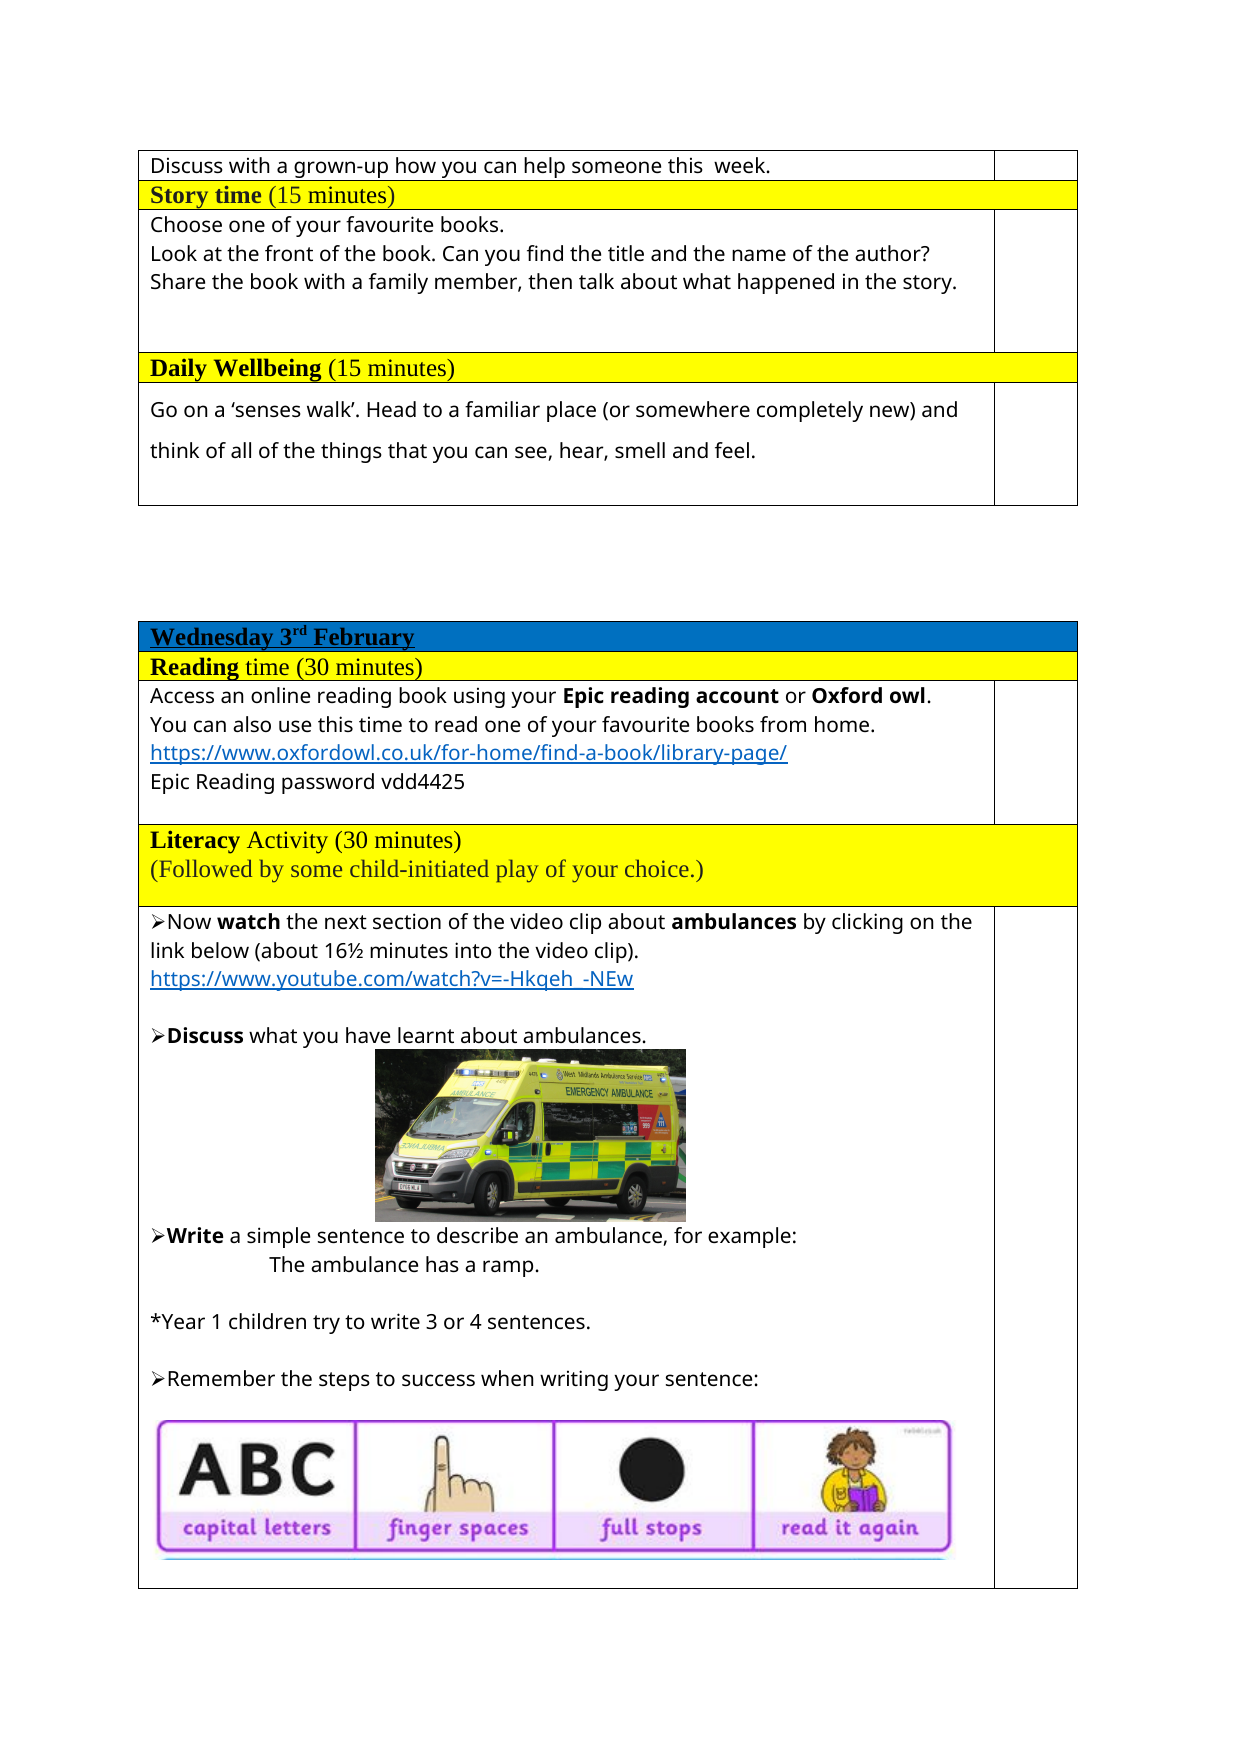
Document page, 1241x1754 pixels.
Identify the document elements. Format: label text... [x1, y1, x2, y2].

picture [150, 1420, 957, 1560]
table_cell Access an online reading book using your Epic reading account or Oxford owl. You can also use this time to read one of your favourite books from home. https://www.oxfordowl.co.uk/for-home/find-a-book/library-page/ Epic Reading password vdd4425 [139, 681, 994, 824]
table_cell Go on a ‘senses walk’. Head to a familiar place (or somewhere completely new) and think of all of the things that you can see, hear, smell and feel. [139, 383, 994, 505]
table_cell Literacy Activity (30 minutes) (Followed by some child-initiated play of your choice.) [139, 825, 1077, 906]
picture [375, 1049, 686, 1222]
table_cell Daily Wellbeing (15 minutes) [139, 353, 1077, 382]
table_cell Story time (15 minutes) [139, 181, 1077, 209]
table_cell [995, 907, 1077, 1588]
table_cell [995, 210, 1077, 352]
table_cell [995, 383, 1077, 505]
table_header Wednesday 3rd February [139, 622, 1077, 651]
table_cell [139, 907, 994, 1588]
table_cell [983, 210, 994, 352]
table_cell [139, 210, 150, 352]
table_cell [995, 681, 1077, 824]
table_cell Reading time (30 minutes) [139, 652, 1077, 680]
table_cell [995, 151, 1077, 179]
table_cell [139, 151, 994, 179]
